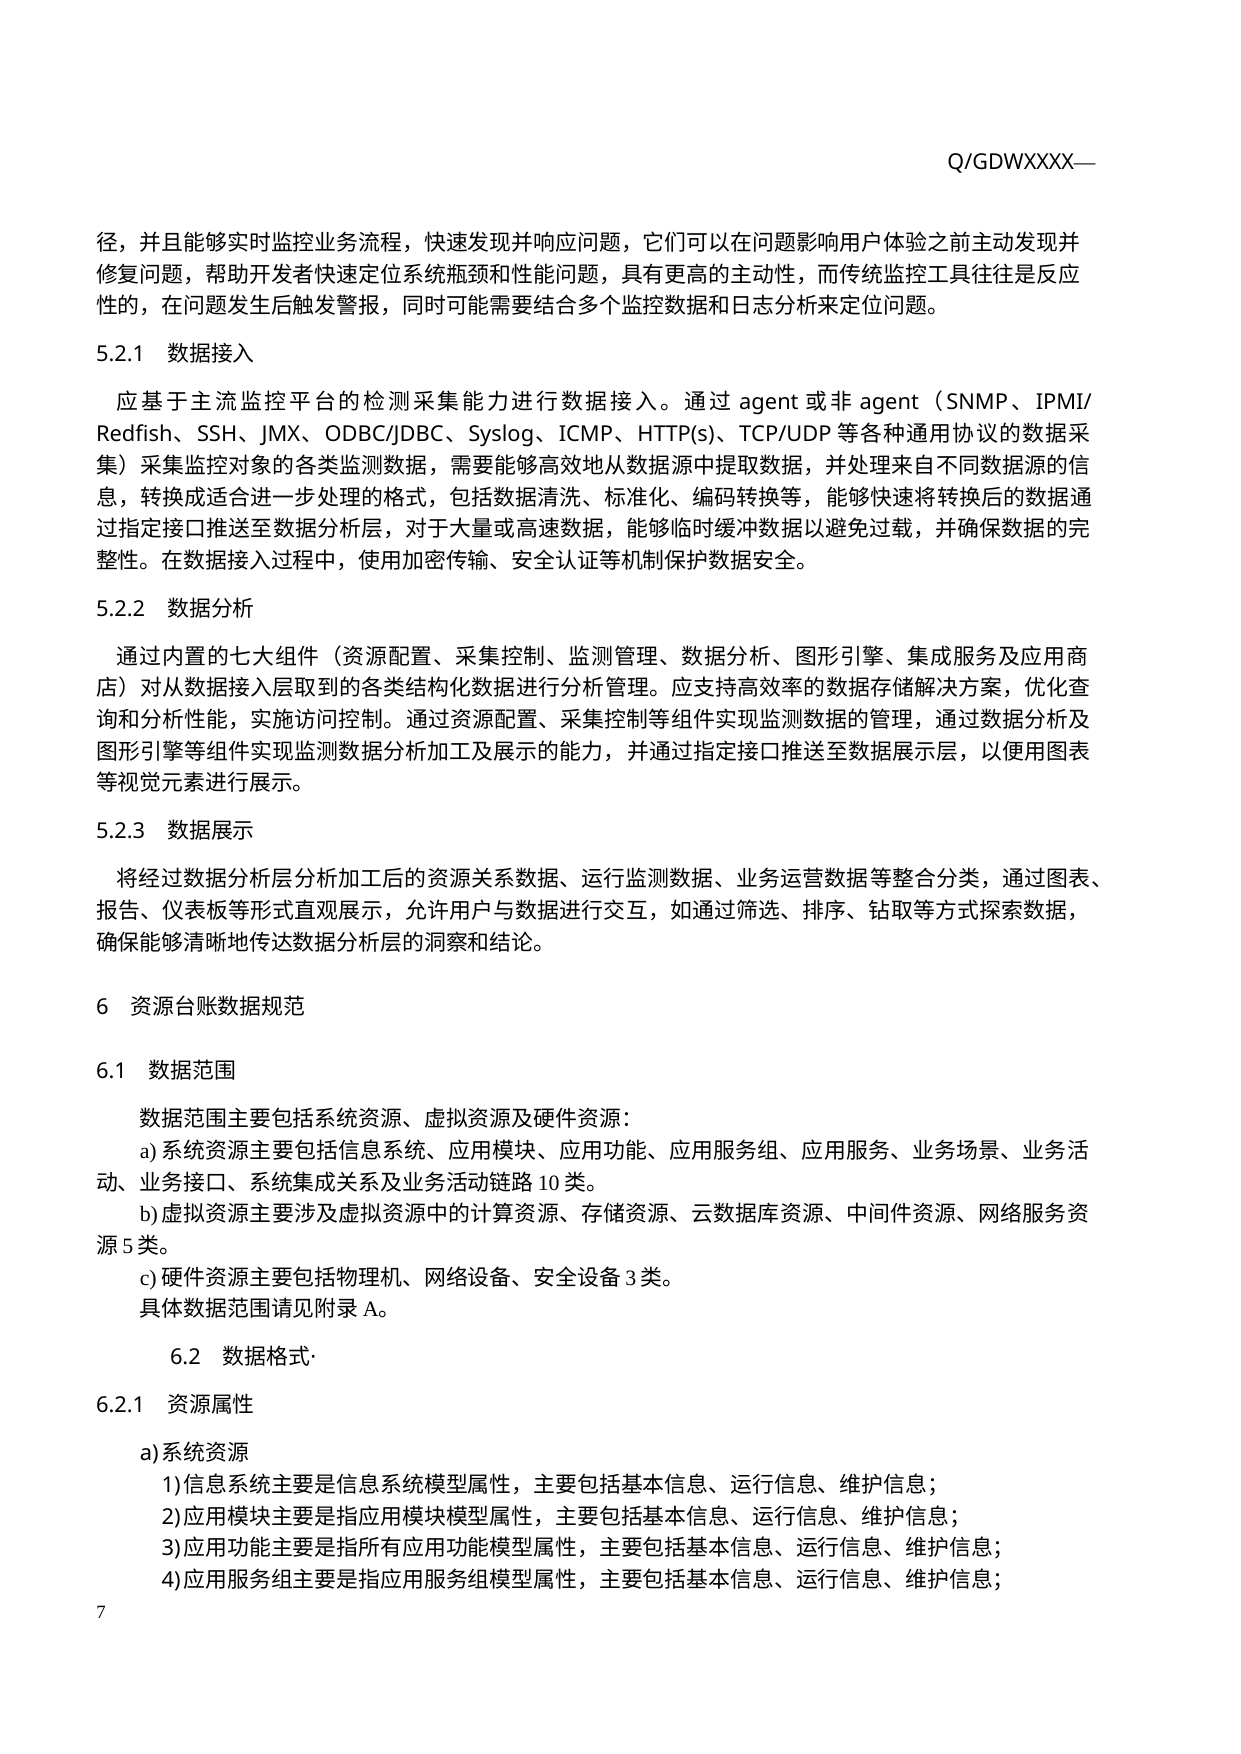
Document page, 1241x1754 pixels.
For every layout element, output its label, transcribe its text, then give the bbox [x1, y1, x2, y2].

list 应用模块主要是指应用模块模型属性，主要包括基本信息、运行信息、维护信息； [118, 1499, 1092, 1530]
text 应基于主流监控平台的检测采集能力进行数据接入。通过agent或非agent（SNMP、IPMI/Redfish、SSH、JMX、ODBC/JDBC、Syslog、ICMP、HTTP(s)、TCP/UDP等各种通用协议的数据采集）采集监控对象的各类监测数据，需要能够高效地从数据源中提取数据，并处理来自不同数据源的信息，转换成适合进一步处理的格式，包括数据清洗、标准化、编码转换等，能够快速将转换后的数据通过指定接口推送至数据分析层，对于大量或高速数据，能够临时缓冲数据以避免过载，并确保数据的完整性。在数据接入过程中，使用加密传输、安全认证等机制保护数据安全。 [96, 384, 1092, 574]
list 信息系统主要是信息系统模型属性，主要包括基本信息、运行信息、维护信息； [118, 1467, 1092, 1499]
list 应用服务组主要是指应用服务组模型属性，主要包括基本信息、运行信息、维护信息； [118, 1562, 1092, 1594]
list 虚拟资源主要涉及虚拟资源中的计算资源、存储资源、云数据库资源、中间件资源、网络服务资源5类。 [96, 1196, 1092, 1259]
list 数据接入 [96, 336, 1092, 368]
text 资源台账数据规范 [96, 989, 1092, 1021]
list 硬件资源主要包括物理机、网络设备、安全设备3类。 [96, 1259, 1092, 1291]
list 数据展示 [96, 813, 1092, 845]
list 应用功能主要是指所有应用功能模型属性，主要包括基本信息、运行信息、维护信息； [118, 1530, 1092, 1562]
list 数据分析 [96, 591, 1092, 622]
list 系统资源 [96, 1435, 1092, 1467]
text 数据格式· [170, 1339, 1092, 1371]
text 数据范围主要包括系统资源、虚拟资源及硬件资源： [96, 1101, 1092, 1133]
list 资源属性 [96, 1387, 1092, 1419]
text 具体数据范围请见附录A。 [96, 1291, 1092, 1323]
text 将经过数据分析层分析加工后的资源关系数据、运行监测数据、业务运营数据等整合分类，通过图表、报告、仪表板等形式直观展示，允许用户与数据进行交互，如通过筛选、排序、钻取等方式探索数据，确保能够清晰地传达数据分析层的洞察和结论。 [96, 861, 1092, 956]
text 通过内置的七大组件（资源配置、采集控制、监测管理、数据分析、图形引擎、集成服务及应用商店）对从数据接入层取到的各类结构化数据进行分析管理。应支持高效率的数据存储解决方案，优化查询和分析性能，实施访问控制。通过资源配置、采集控制等组件实现监测数据的管理，通过数据分析及图形引擎等组件实现监测数据分析加工及展示的能力，并通过指定接口推送至数据展示层，以便用图表等视觉元素进行展示。 [96, 639, 1092, 797]
list 数据范围 [96, 1053, 1092, 1085]
list 系统资源主要包括信息系统、应用模块、应用功能、应用服务组、应用服务、业务场景、业务活动、业务接口、系统集成关系及业务活动链路10类。 [96, 1133, 1092, 1196]
